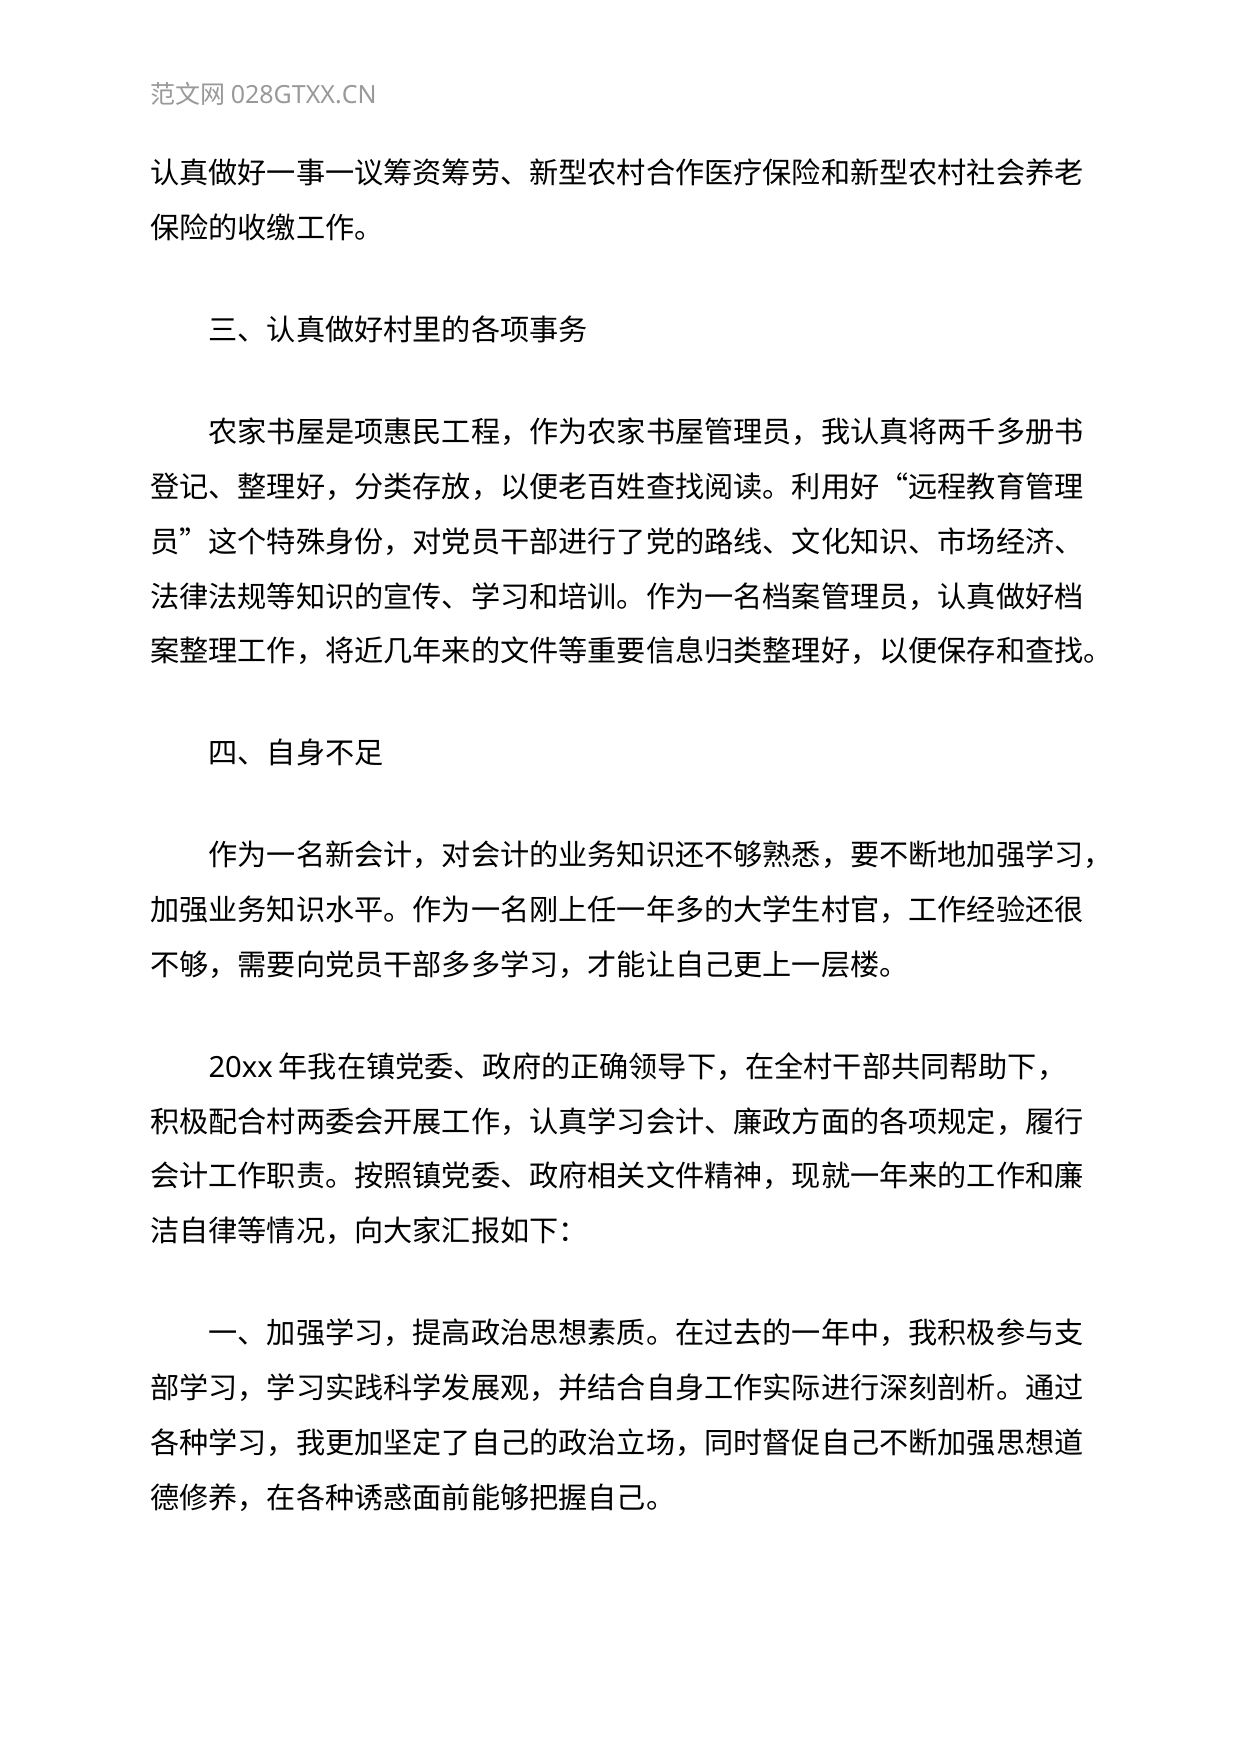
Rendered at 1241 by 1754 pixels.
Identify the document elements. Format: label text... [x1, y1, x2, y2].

text 四、自身不足 [150, 730, 1090, 772]
text 作为一名新会计，对会计的业务知识还不够熟悉，要不断地加强学习，加强业务知识水平。作为一名刚上任一年多的大学生村官，工作经验还很不够，需要向党员干部多多学习，才能让自己更上一层楼。 [150, 832, 1090, 984]
text 一、加强学习，提高政治思想素质。在过去的一年中，我积极参与支部学习，学习实践科学发展观，并结合自身工作实际进行深刻剖析。通过各种学习，我更加坚定了自己的政治立场，同时督促自己不断加强思想道德修养，在各种诱惑面前能够把握自己。 [150, 1310, 1090, 1517]
text 农家书屋是项惠民工程，作为农家书屋管理员，我认真将两千多册书登记、整理好，分类存放，以便老百姓查找阅读。利用好“远程教育管理员”这个特殊身份，对党员干部进行了党的路线、文化知识、市场经济、法律法规等知识的宣传、学习和培训。作为一名档案管理员，认真做好档案整理工作，将近几年来的文件等重要信息归类整理好，以便保存和查找。 [150, 408, 1090, 670]
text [150, 150, 1090, 247]
text 三、认真做好村里的各项事务 [150, 307, 1090, 349]
text 20xx年我在镇党委、政府的正确领导下，在全村干部共同帮助下，积极配合村两委会开展工作，认真学习会计、廉政方面的各项规定，履行会计工作职责。按照镇党委、政府相关文件精神，现就一年来的工作和廉洁自律等情况，向大家汇报如下： [150, 1043, 1090, 1250]
